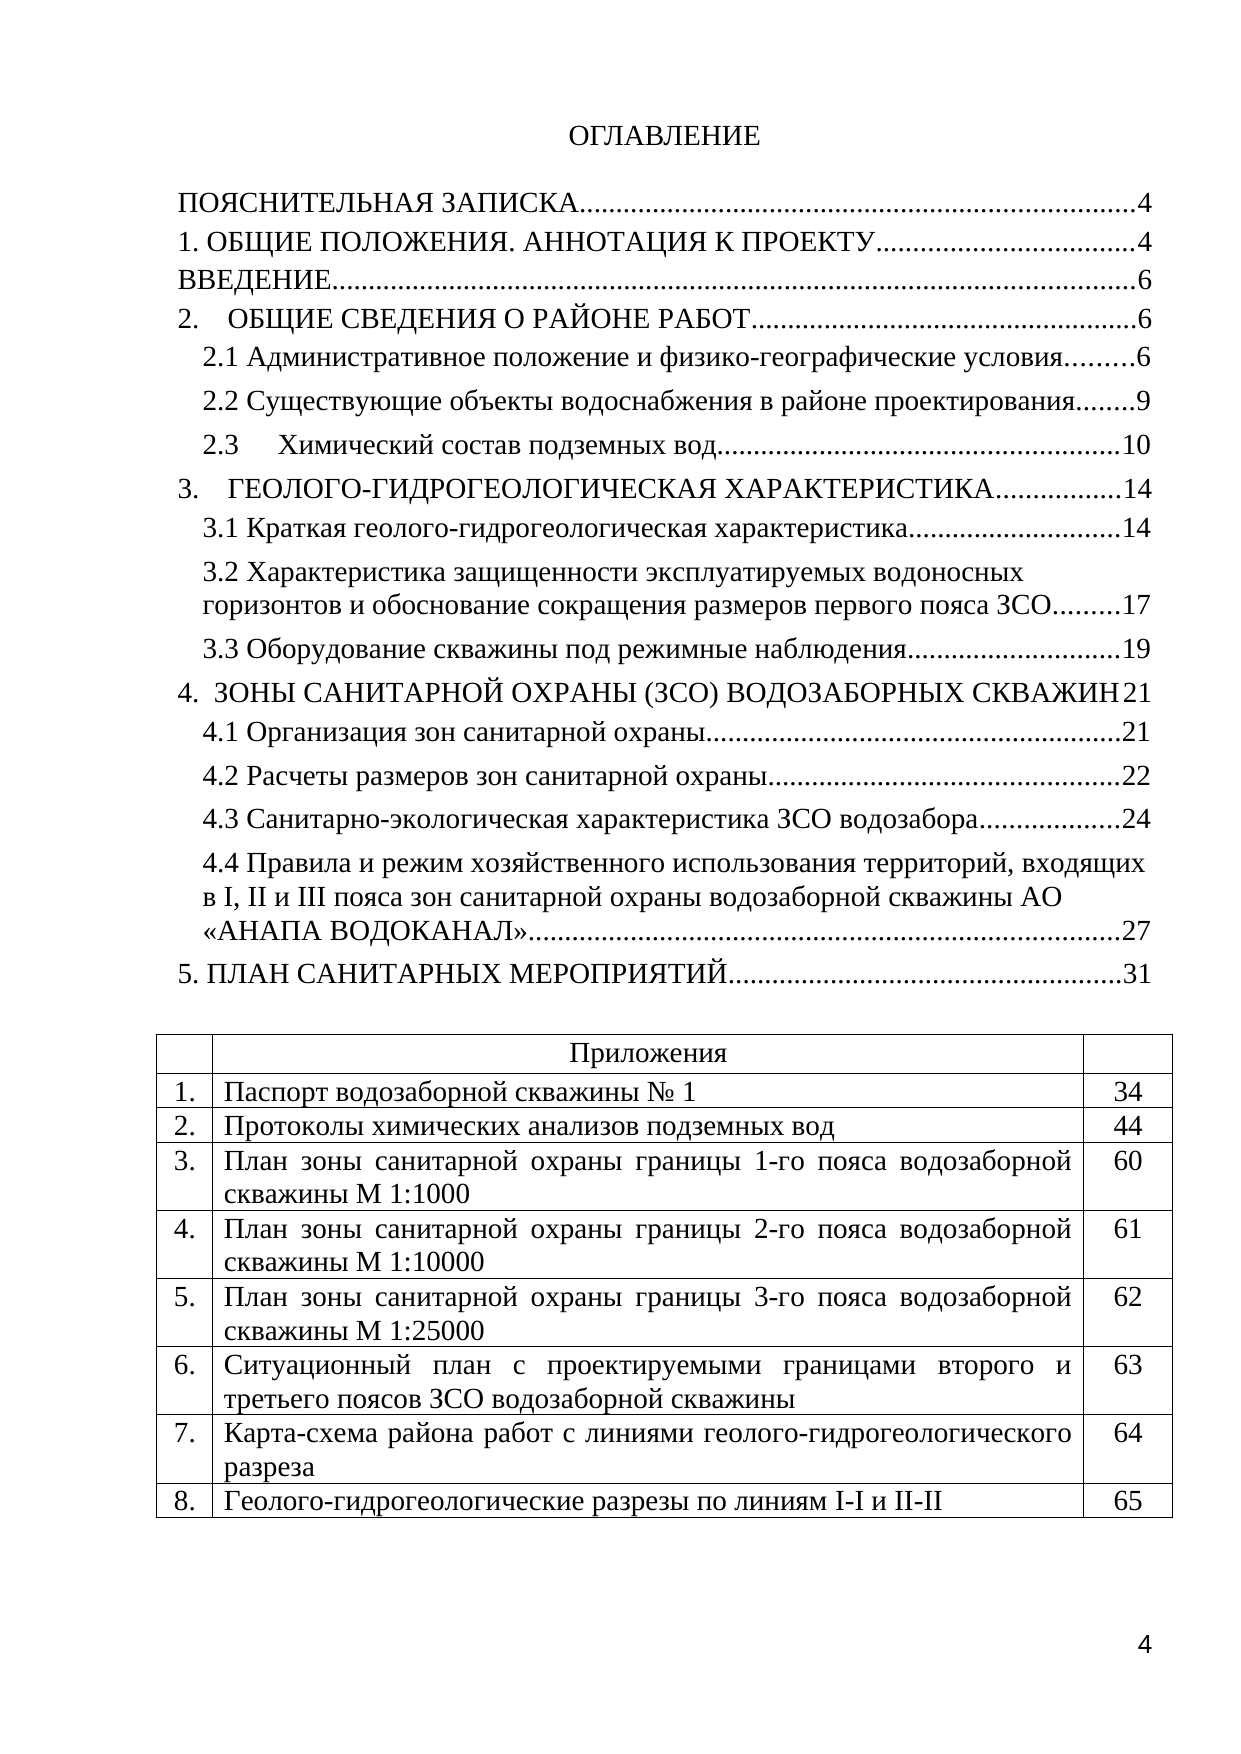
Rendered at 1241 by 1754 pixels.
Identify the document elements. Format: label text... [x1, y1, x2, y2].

text ВВЕДЕНИЕ 6 [177, 262, 1152, 296]
table_cell 2. [157, 1108, 212, 1142]
table_header Приложения [213, 1035, 1083, 1073]
table_cell 63 [1084, 1347, 1172, 1414]
table_cell 1. [157, 1074, 212, 1107]
table_cell 3. [157, 1143, 212, 1210]
table_cell 61 [1084, 1211, 1172, 1278]
text 2.3 Химический состав подземных вод 10 [202, 427, 1152, 461]
text 2.2 Существующие объекты водоснабжения в районе проектирования 9 [202, 383, 1152, 417]
text 3.3 Оборудование скважины под режимные наблюдения 19 [202, 631, 1152, 665]
table_cell 64 [1084, 1415, 1172, 1482]
table_cell 44 [1084, 1108, 1172, 1142]
table_cell Ситуационный план с проектируемыми границами второго и третьего поясов ЗСО водозаборной скважины [213, 1347, 1083, 1414]
text 4. зонЫ санитарной охраны (ЗСО) ВОДОЗАБОРНЫХ скважин 21 [177, 675, 1152, 709]
table_cell 5. [157, 1279, 212, 1346]
text 3.1 Краткая геолого-гидрогеологическая характеристика 14 [202, 510, 1152, 543]
table_cell 34 [1084, 1074, 1172, 1107]
table_header [157, 1035, 212, 1073]
table_cell 6. [157, 1347, 212, 1414]
table_cell План зоны санитарной охраны границы 2-го пояса водозаборной скважины М 1:10000 [213, 1211, 1083, 1278]
text ПОЯСНИТЕЛЬНАЯ ЗАПИСКА 4 [177, 185, 1152, 219]
table_cell 4. [157, 1211, 212, 1278]
text ОГЛАВЛЕНИЕ [177, 118, 1152, 152]
table_cell 8. [157, 1484, 212, 1517]
table_cell 60 [1084, 1143, 1172, 1210]
text 1. ОБЩИЕ ПОЛОЖЕНИЯ. АННОТАЦИЯ К ПРОЕКТУ 4 [177, 224, 1152, 257]
text 4.4 Правила и режим хозяйственного использования территорий, входящих в I, II и III пояса зон санитарной охраны водозаборной скважины АО «АНАПА ВОДОКАНАЛ» 27 [202, 846, 1152, 946]
table_cell Геолого-гидрогеологические разрезы по линиям I-I и II-II [213, 1484, 1083, 1517]
table_cell Карта-схема района работ с линиями геолого-гидрогеологического разреза [213, 1415, 1083, 1482]
text 4.2 Расчеты размеров зон санитарной охраны 22 [202, 758, 1152, 791]
table_cell 65 [1084, 1484, 1172, 1517]
text 3.2 Характеристика защищенности эксплуатируемых водоносных горизонтов и обоснование сокращения размеров первого пояса ЗСО 17 [202, 554, 1152, 621]
text 2.1 Административное положение и физико-географические условия 6 [202, 339, 1152, 373]
text 4.1 Организация зон санитарной охраны 21 [202, 714, 1152, 747]
table_cell Протоколы химических анализов подземных вод [213, 1108, 1083, 1142]
table_header [1084, 1035, 1172, 1073]
table_cell Паспорт водозаборной скважины № 1 [213, 1074, 1083, 1107]
table_cell План зоны санитарной охраны границы 3-го пояса водозаборной скважины М 1:25000 [213, 1279, 1083, 1346]
text 4.3 Санитарно-экологическая характеристика ЗСО водозабора 24 [202, 802, 1152, 835]
text 5. план САНИТАРНЫХ мероприятий 31 [177, 957, 1152, 990]
text 2. ОБЩИЕ СВЕДЕНИЯ О РАЙОНЕ РАБОТ 6 [177, 301, 1152, 334]
table_cell 62 [1084, 1279, 1172, 1346]
text 3. ГЕОЛОГО-ГИДРОГЕОЛОГИЧЕСКАЯ ХАРАКТЕРИСТИКА 14 [177, 471, 1152, 505]
table_cell 7. [157, 1415, 212, 1482]
table_cell План зоны санитарной охраны границы 1-го пояса водозаборной скважины М 1:1000 [213, 1143, 1083, 1210]
